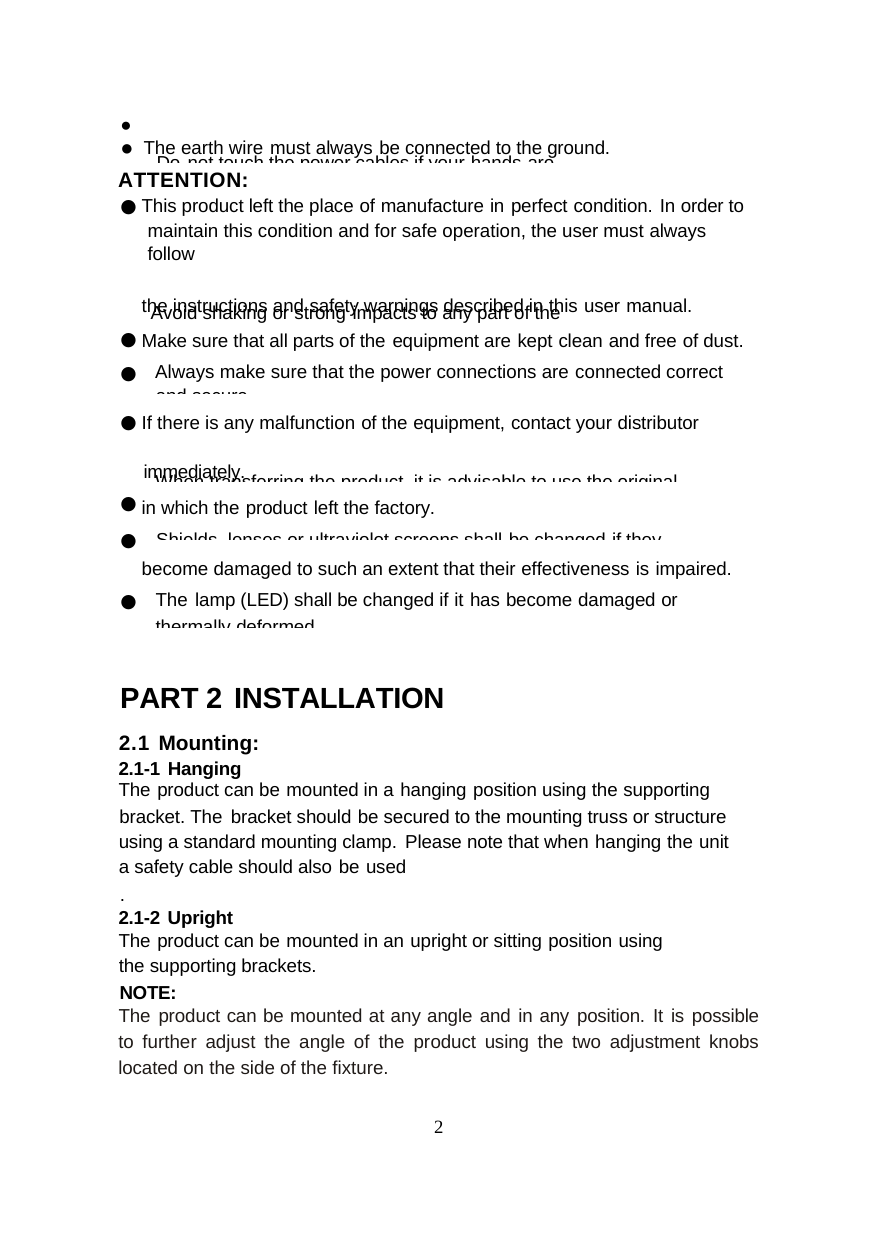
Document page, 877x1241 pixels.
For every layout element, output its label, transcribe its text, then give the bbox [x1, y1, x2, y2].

text PART 2 INSTALLATION [120, 687, 759, 714]
text The product can be mounted in a hanging position using the supporting [118, 780, 759, 806]
text ● the instructions and safety warnings described in this user manual. [120, 267, 759, 324]
text ● This product left the place of manufacture in perfect condition. In order to maintain this condition and for safe operation, the user must always follow [120, 192, 759, 265]
text ● in which the product left the factory. [120, 496, 759, 552]
text ● Make sure that all parts of the equipment are kept clean and free of dust. [120, 327, 759, 385]
text The product can be mounted in an upright or sitting position using the supporting brackets. [118, 930, 694, 976]
text 2.1 Mounting: [118, 734, 759, 754]
text The product can be mounted at any angle and in any position. It is possible to further adjust the angle of the product using the two adjustment knobs located on the side of the fixture. [118, 1004, 759, 1078]
text ● immediately. [120, 438, 759, 493]
text The earth wire must always be connected to the ground. [120, 118, 759, 165]
text ● become damaged to such an extent that their effectiveness is impaired. [120, 555, 759, 613]
text ATTENTION: [118, 171, 759, 191]
text NOTE: [119, 985, 759, 1003]
text 2.1-2 Upright [118, 911, 759, 928]
text 2.1-1 Hanging [118, 761, 759, 779]
text bracket. The bracket should be secured to the mounting truss or structure using a standard mounting clamp. Please note that when hanging the unit a safety cable should also be used [118, 806, 744, 877]
text ● If there is any malfunction of the equipment, contact your distributor [120, 413, 759, 438]
